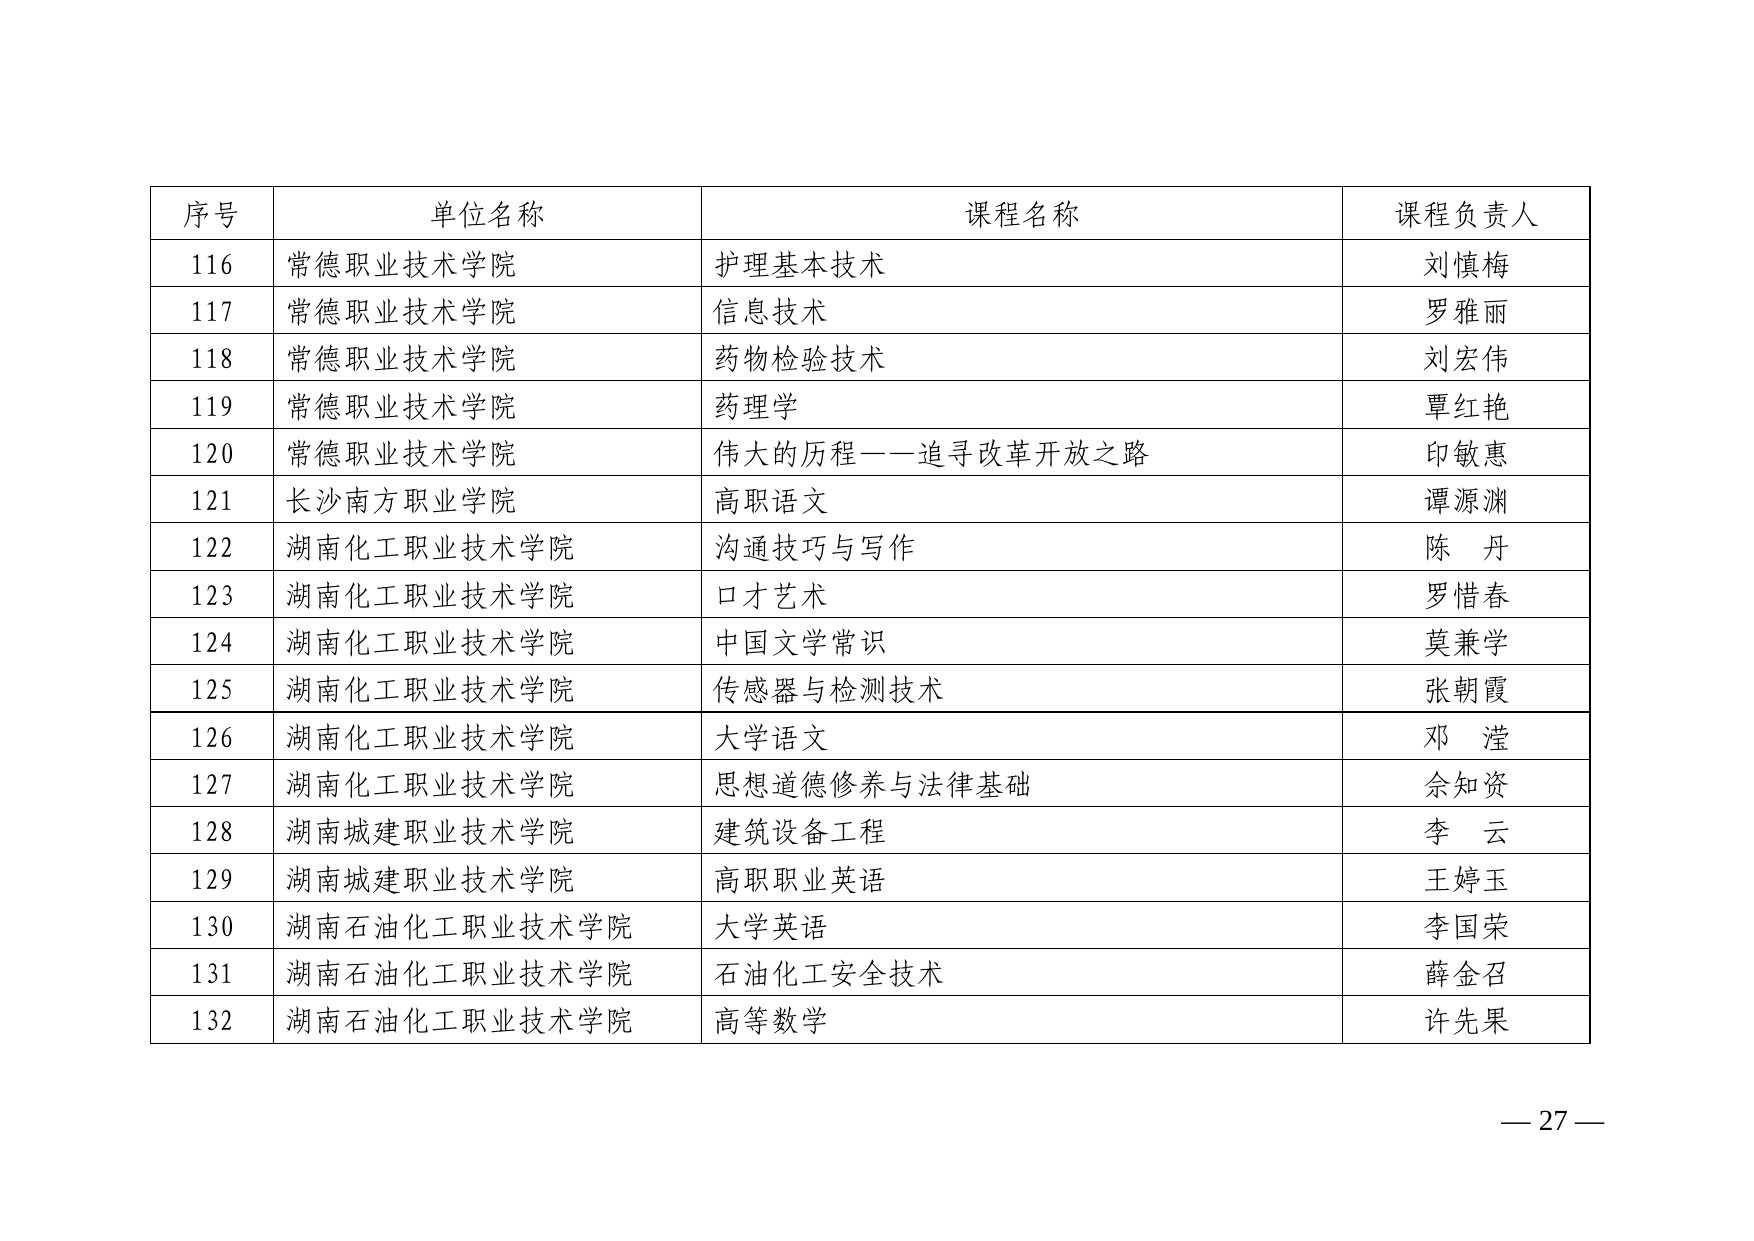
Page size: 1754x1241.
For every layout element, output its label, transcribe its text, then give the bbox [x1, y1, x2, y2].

table_cell 123 [151, 571, 273, 617]
table_cell 信息技术 [702, 287, 1342, 333]
table_cell 122 [151, 523, 273, 569]
table_cell 长沙南方职业学院 [274, 476, 701, 522]
table_cell 印敏惠 [1343, 429, 1589, 475]
table_cell 116 [151, 240, 273, 286]
table_cell 常德职业技术学院 [274, 240, 701, 286]
table_cell 药物检验技术 [702, 334, 1342, 380]
table_cell 湖南化工职业技术学院 [274, 523, 701, 569]
table_cell 邓 滢 [1343, 713, 1589, 759]
table_cell 许先果 [1343, 996, 1589, 1042]
table_cell 罗雅丽 [1343, 287, 1589, 333]
table_header 课程负责人 [1343, 187, 1589, 238]
table_cell 罗惜春 [1343, 571, 1589, 617]
table_cell 118 [151, 334, 273, 380]
table_cell 常德职业技术学院 [274, 429, 701, 475]
table_cell 药理学 [702, 381, 1342, 428]
table_cell 中国文学常识 [702, 618, 1342, 664]
table_cell 湖南化工职业技术学院 [274, 713, 701, 759]
table_cell 128 [151, 807, 273, 853]
table_cell 薛金召 [1343, 949, 1589, 995]
table_cell 刘宏伟 [1343, 334, 1589, 380]
table_cell 124 [151, 618, 273, 664]
table_cell 常德职业技术学院 [274, 287, 701, 333]
table_cell 127 [151, 760, 273, 806]
table_cell 护理基本技术 [702, 240, 1342, 286]
table_cell 莫兼学 [1343, 618, 1589, 664]
table_cell 口才艺术 [702, 571, 1342, 617]
table_cell 大学语文 [702, 713, 1342, 759]
table_cell 思想道德修养与法律基础 [702, 760, 1342, 806]
table_cell 高等数学 [702, 996, 1342, 1042]
table_cell 126 [151, 713, 273, 759]
table_cell 刘慎梅 [1343, 240, 1589, 286]
table_cell 湖南石油化工职业技术学院 [274, 902, 701, 948]
table_cell 湖南城建职业技术学院 [274, 854, 701, 901]
table_cell 佘知资 [1343, 760, 1589, 806]
table_cell 高职语文 [702, 476, 1342, 522]
table_cell 湖南石油化工职业技术学院 [274, 949, 701, 995]
table_cell 120 [151, 429, 273, 475]
table_cell 117 [151, 287, 273, 333]
table_cell 132 [151, 996, 273, 1042]
table_header 序号 [151, 187, 273, 238]
table_cell 湖南化工职业技术学院 [274, 665, 701, 711]
table_cell 谭源渊 [1343, 476, 1589, 522]
table_cell 湖南化工职业技术学院 [274, 571, 701, 617]
table_cell 李国荣 [1343, 902, 1589, 948]
table_cell 常德职业技术学院 [274, 334, 701, 380]
table_cell 张朝霞 [1343, 665, 1589, 711]
table_cell 125 [151, 665, 273, 711]
table_cell 陈 丹 [1343, 523, 1589, 569]
table_cell 129 [151, 854, 273, 901]
table_cell 131 [151, 949, 273, 995]
table_header 课程名称 [702, 187, 1342, 238]
table_cell 121 [151, 476, 273, 522]
table_cell 湖南化工职业技术学院 [274, 618, 701, 664]
table_cell 湖南城建职业技术学院 [274, 807, 701, 853]
table_cell 大学英语 [702, 902, 1342, 948]
table_cell 湖南化工职业技术学院 [274, 760, 701, 806]
table_cell 高职职业英语 [702, 854, 1342, 901]
table_cell 119 [151, 381, 273, 428]
table_cell 王婷玉 [1343, 854, 1589, 901]
table_cell 伟大的历程——追寻改革开放之路 [702, 429, 1342, 475]
table_cell 覃红艳 [1343, 381, 1589, 428]
table_cell 130 [151, 902, 273, 948]
table_cell 常德职业技术学院 [274, 381, 701, 428]
table_cell 石油化工安全技术 [702, 949, 1342, 995]
table_cell 传感器与检测技术 [702, 665, 1342, 711]
table_cell 湖南石油化工职业技术学院 [274, 996, 701, 1042]
table_cell 建筑设备工程 [702, 807, 1342, 853]
table_header 单位名称 [274, 187, 701, 238]
table_cell 沟通技巧与写作 [702, 523, 1342, 569]
table_cell 李 云 [1343, 807, 1589, 853]
